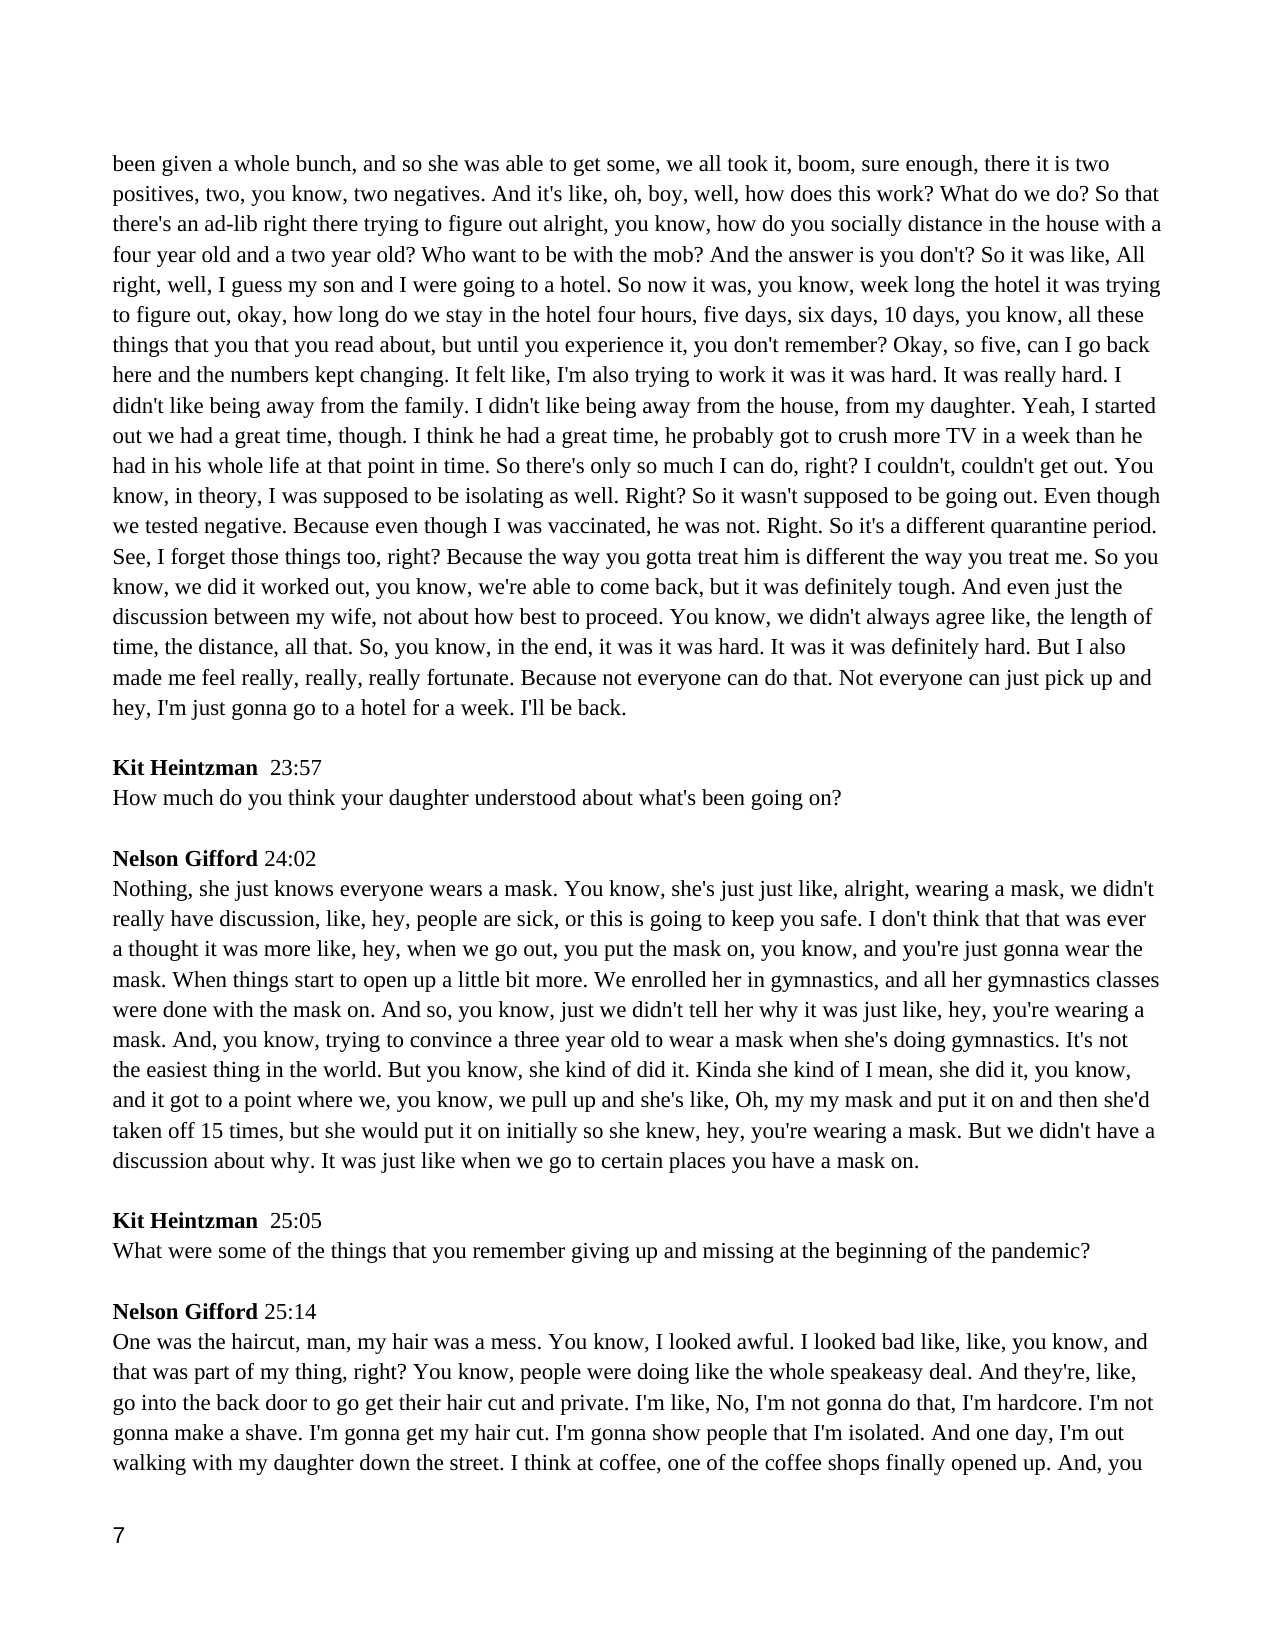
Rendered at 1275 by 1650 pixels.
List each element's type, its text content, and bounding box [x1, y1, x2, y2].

text Nelson Gifford 25:14 [112, 1298, 1162, 1324]
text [112, 150, 1162, 720]
text How much do you think your daughter understood about what's been going on? [112, 784, 1162, 811]
text Kit Heintzman 25:05 [112, 1207, 1162, 1234]
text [112, 1328, 1162, 1475]
text What were some of the things that you remember giving up and missing at the beginning of the pandemic? [112, 1237, 1162, 1264]
text Nothing, she just knows everyone wears a mask. You know, she's just just like, alright, wearing a mask, we didn't really have discussion, like, hey, people are sick, or this is going to keep you safe. I don't think that that was ever a thought it was more like, hey, when we go out, you put the mask on, you know, and you're just gonna wear the mask. When things start to open up a little bit more. We enrolled her in gymnastics, and all her gymnastics classes were done with the mask on. And so, you know, just we didn't tell her why it was just like, hey, you're wearing a mask. And, you know, trying to convince a three year old to wear a mask when she's doing gymnastics. It's not the easiest thing in the world. But you know, she kind of did it. Kinda she kind of I mean, she did it, you know, and it got to a point where we, you know, we pull up and she's like, Oh, my my mask and put it on and then she'd taken off 15 times, but she would put it on initially so she knew, hey, you're wearing a mask. But we didn't have a discussion about why. It was just like when we go to certain places you have a mask on. [112, 875, 1162, 1173]
text Kit Heintzman 23:57 [112, 754, 1162, 781]
text Nelson Gifford 24:02 [112, 845, 1162, 871]
